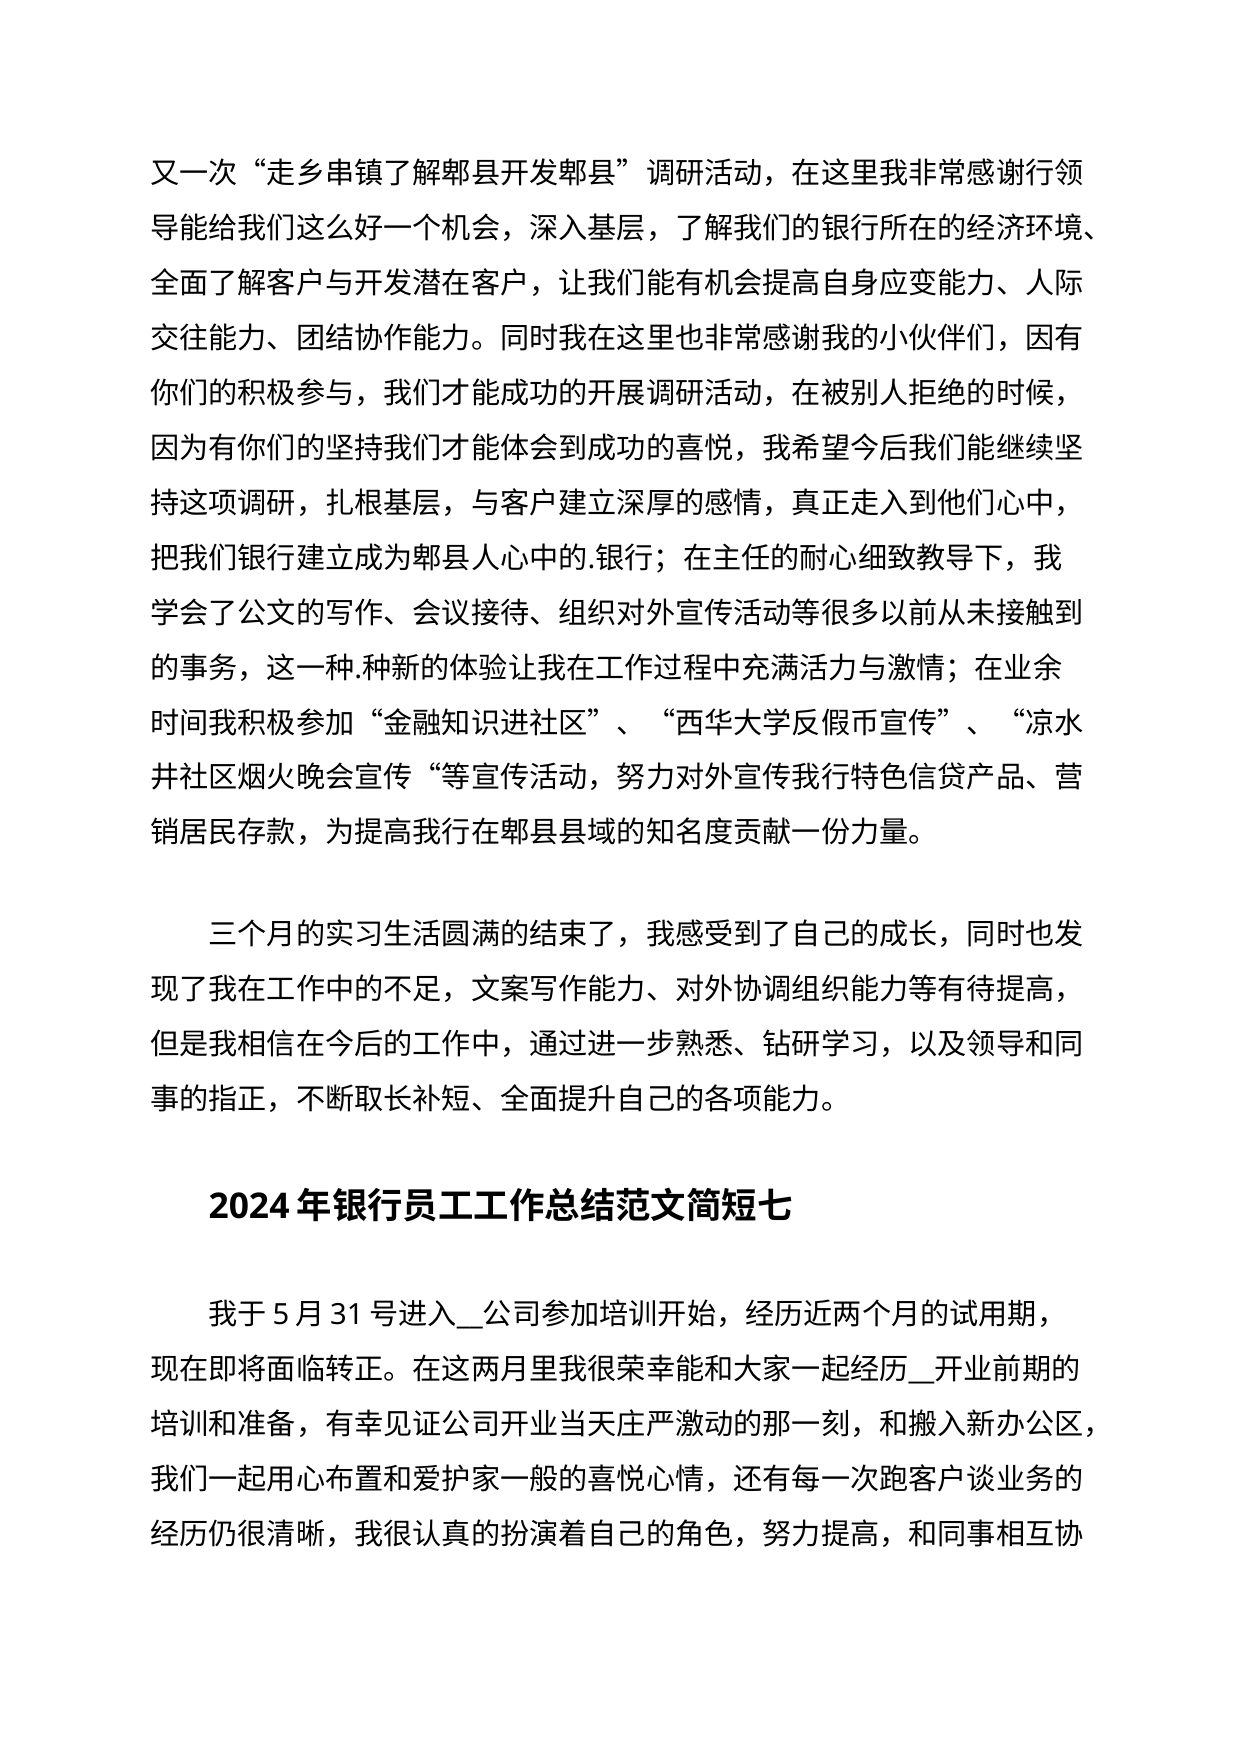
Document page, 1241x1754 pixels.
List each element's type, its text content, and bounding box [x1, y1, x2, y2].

text 三个月的实习生活圆满的结束了，我感受到了自己的成长，同时也发现了我在工作中的不足，文案写作能力、对外协调组织能力等有待提高，但是我相信在今后的工作中，通过进一步熟悉、钻研学习，以及领导和同事的指正，不断取长补短、全面提升自己的各项能力。 [150, 911, 1090, 1118]
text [150, 1291, 1090, 1553]
text 2024年银行员工工作总结范文简短七 [150, 1177, 1090, 1228]
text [150, 150, 1090, 851]
